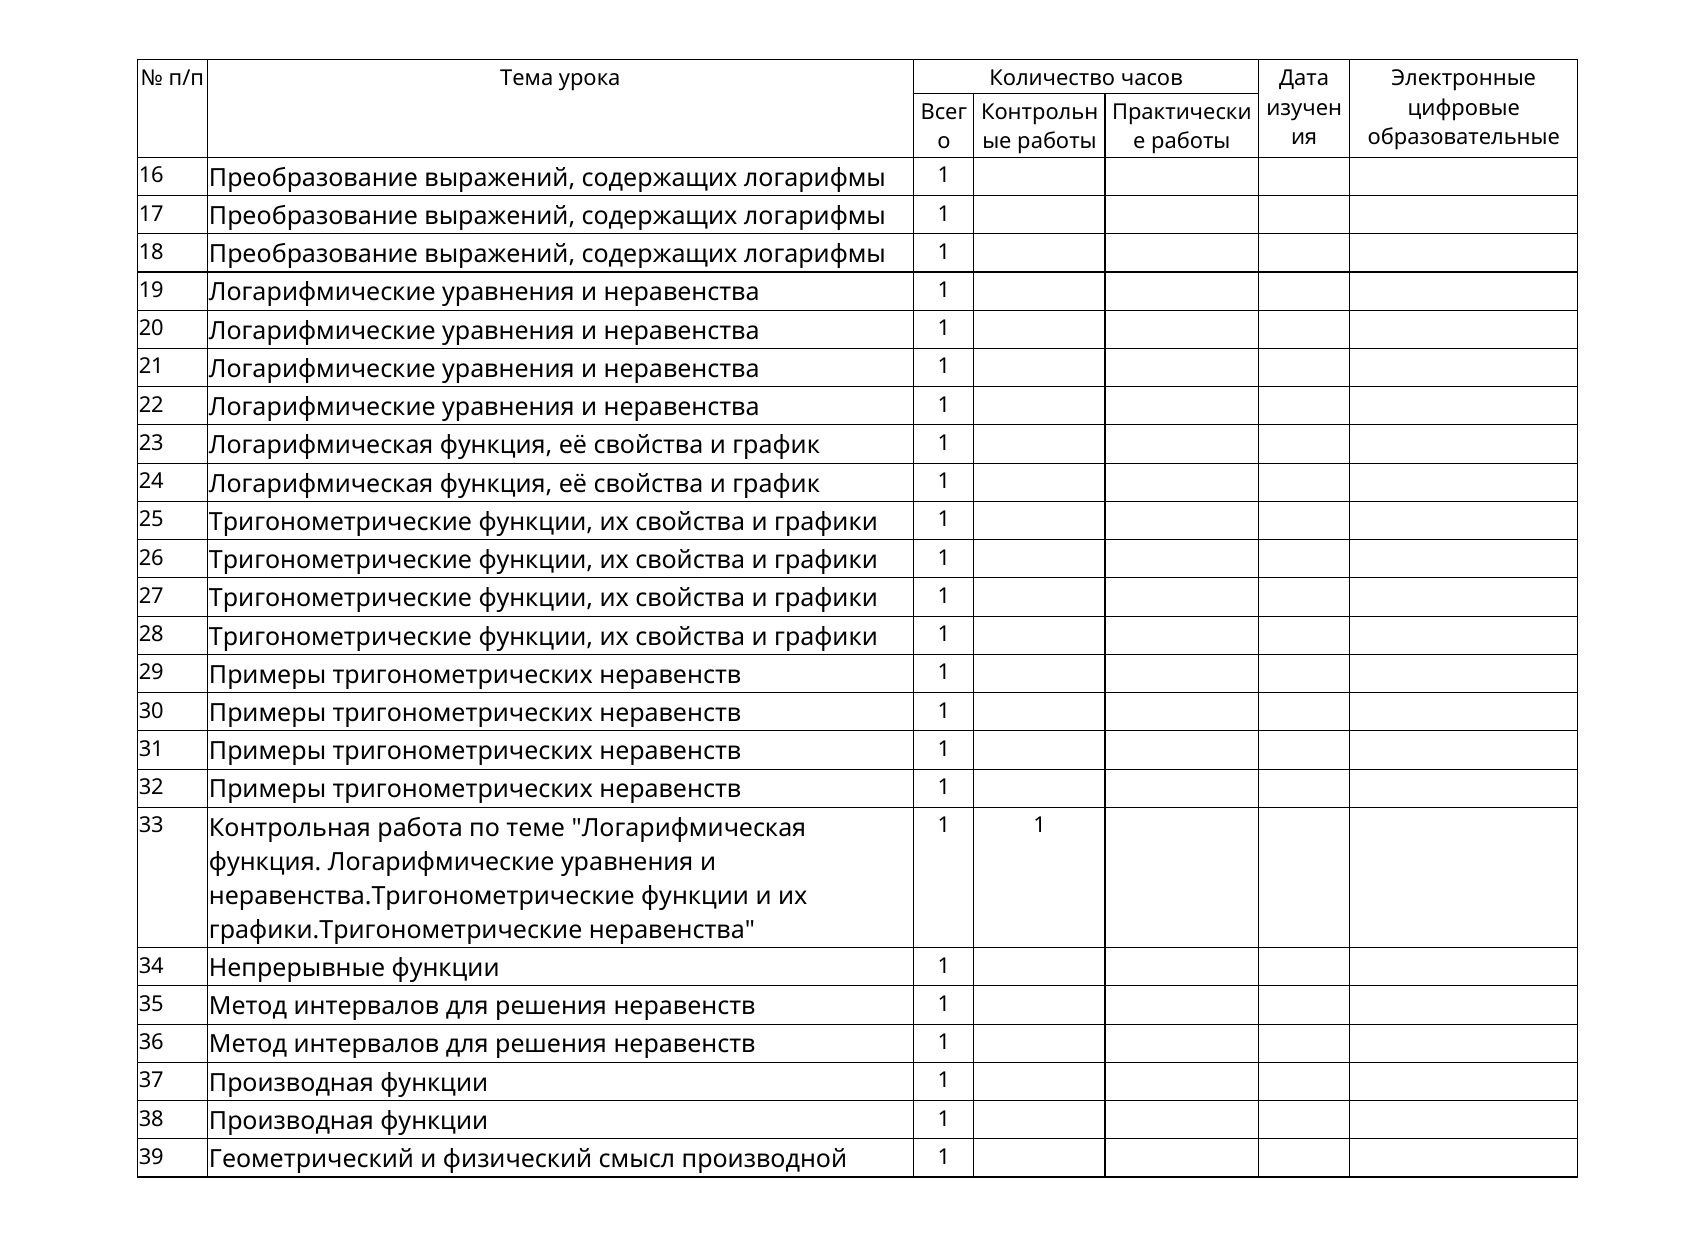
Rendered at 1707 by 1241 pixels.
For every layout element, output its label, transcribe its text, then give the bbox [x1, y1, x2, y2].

table_cell [1259, 540, 1349, 577]
table_cell [974, 1101, 1104, 1138]
table_cell [974, 196, 1104, 233]
table_cell 1 [914, 1101, 973, 1138]
table_cell [1350, 311, 1577, 348]
table_cell 1 [914, 158, 973, 195]
table_cell [1259, 948, 1349, 985]
table_header Дата изучения [1259, 60, 1349, 157]
table_cell [1106, 693, 1258, 730]
table_cell [974, 948, 1104, 985]
table_cell 1 [974, 808, 1104, 947]
table_cell [1350, 349, 1577, 386]
table_cell Метод интервалов для решения неравенств [208, 986, 913, 1023]
table_cell [974, 578, 1104, 616]
table_cell 1 [914, 273, 973, 310]
table_cell [1350, 540, 1577, 577]
table_cell 1 [914, 464, 973, 501]
table_cell [1106, 196, 1258, 233]
table_cell Примеры тригонометрических неравенств [208, 731, 913, 768]
table_cell [1259, 464, 1349, 501]
table_cell 20 [138, 311, 207, 348]
table_cell 23 [138, 425, 207, 463]
table_cell Логарифмические уравнения и неравенства [208, 387, 913, 424]
table_cell 1 [914, 655, 973, 692]
table_cell 1 [914, 349, 973, 386]
table_cell [974, 693, 1104, 730]
table_cell [1259, 273, 1349, 310]
table_cell [1259, 1101, 1349, 1138]
table_cell Тригонометрические функции, их свойства и графики [208, 502, 913, 539]
table_cell [1259, 808, 1349, 947]
table_cell Всего [914, 94, 973, 157]
table_cell Метод интервалов для решения неравенств [208, 1025, 913, 1062]
table_cell Непрерывные функции [208, 948, 913, 985]
table_cell [1106, 502, 1258, 539]
table_cell Логарифмические уравнения и неравенства [208, 349, 913, 386]
table_cell Логарифмические уравнения и неравенства [208, 311, 913, 348]
table_cell Производная функции [208, 1063, 913, 1100]
table_cell [974, 1063, 1104, 1100]
table_cell 17 [138, 196, 207, 233]
table_cell Логарифмическая функция, её свойства и график [208, 425, 913, 463]
table_cell [1350, 578, 1577, 616]
table_cell [1106, 349, 1258, 386]
table_cell 1 [914, 1139, 973, 1176]
table_cell [974, 387, 1104, 424]
table_cell 1 [914, 1063, 973, 1100]
table_cell [974, 464, 1104, 501]
table_cell 1 [914, 234, 973, 271]
table_cell Примеры тригонометрических неравенств [208, 770, 913, 807]
table_cell [1106, 234, 1258, 271]
table_cell 1 [914, 387, 973, 424]
table_cell [974, 731, 1104, 768]
table_cell 26 [138, 540, 207, 577]
table_cell 1 [914, 578, 973, 616]
table_cell 1 [914, 311, 973, 348]
table_cell 29 [138, 655, 207, 692]
table_cell [1106, 578, 1258, 616]
table_cell [1259, 1063, 1349, 1100]
table_cell [1259, 158, 1349, 195]
table_cell Контрольные работы [974, 94, 1104, 157]
table_cell [1350, 425, 1577, 463]
table_cell 39 [138, 1139, 207, 1176]
table_cell [1259, 502, 1349, 539]
table_cell Примеры тригонометрических неравенств [208, 655, 913, 692]
table_cell [1106, 617, 1258, 654]
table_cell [208, 158, 913, 195]
table_cell 16 [138, 158, 207, 195]
table_cell 35 [138, 986, 207, 1023]
table_cell Тригонометрические функции, их свойства и графики [208, 578, 913, 616]
table_cell [1350, 1063, 1577, 1100]
table_cell [1350, 770, 1577, 807]
table_cell [1350, 948, 1577, 985]
table_cell [1259, 770, 1349, 807]
table_header Электронные цифровые образовательные ресурсы [1350, 60, 1577, 157]
table_cell [1350, 464, 1577, 501]
table_cell [1350, 731, 1577, 768]
table_cell [974, 234, 1104, 271]
table_cell 37 [138, 1063, 207, 1100]
table_cell Преобразование выражений, содержащих логарифмы [208, 196, 913, 233]
table_cell Преобразование выражений, содержащих логарифмы [208, 234, 913, 271]
table_cell [1106, 464, 1258, 501]
table_cell [1259, 387, 1349, 424]
table_cell 22 [138, 387, 207, 424]
table_cell 31 [138, 731, 207, 768]
table_cell [1350, 387, 1577, 424]
table_cell [1106, 948, 1258, 985]
table_cell [1350, 234, 1577, 271]
table_cell 1 [914, 1025, 973, 1062]
table_cell [1106, 540, 1258, 577]
table_cell [974, 502, 1104, 539]
table_cell [974, 158, 1104, 195]
table_cell Тригонометрические функции, их свойства и графики [208, 540, 913, 577]
table_cell [1350, 808, 1577, 947]
table_cell [1350, 617, 1577, 654]
table_cell [1106, 387, 1258, 424]
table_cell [208, 1139, 913, 1176]
table_cell 1 [914, 540, 973, 577]
table_cell [1106, 1063, 1258, 1100]
table_cell [1259, 1139, 1349, 1176]
table_cell 1 [914, 693, 973, 730]
table_cell 21 [138, 349, 207, 386]
table_cell 38 [138, 1101, 207, 1138]
table_cell [974, 349, 1104, 386]
table_cell [1350, 196, 1577, 233]
table_cell [974, 617, 1104, 654]
table_cell [974, 655, 1104, 692]
table_cell 18 [138, 234, 207, 271]
table_cell [1106, 1139, 1258, 1176]
table_cell Практические работы [1106, 94, 1258, 157]
table_cell [1350, 986, 1577, 1023]
table_cell [1259, 578, 1349, 616]
table_cell [974, 425, 1104, 463]
table_cell 33 [138, 808, 207, 947]
table_cell 1 [914, 948, 973, 985]
table_cell [1350, 693, 1577, 730]
table_cell 30 [138, 693, 207, 730]
table_cell [1259, 693, 1349, 730]
table_cell [1106, 986, 1258, 1023]
table_header Количество часов [914, 60, 1258, 93]
table_cell [1259, 349, 1349, 386]
table_cell [974, 273, 1104, 310]
table_cell [1350, 273, 1577, 310]
table_cell [1259, 731, 1349, 768]
table_cell [1350, 1139, 1577, 1176]
table_cell Логарифмические уравнения и неравенства [208, 273, 913, 310]
table_cell [1350, 1101, 1577, 1138]
table_cell 32 [138, 770, 207, 807]
table_cell [1259, 986, 1349, 1023]
table_cell [1106, 655, 1258, 692]
table_header Тема урока [208, 60, 913, 157]
table_cell 27 [138, 578, 207, 616]
table_cell 1 [914, 808, 973, 947]
table_cell Примеры тригонометрических неравенств [208, 693, 913, 730]
table_cell 1 [914, 196, 973, 233]
table_cell [1259, 311, 1349, 348]
table_cell 28 [138, 617, 207, 654]
table_cell Тригонометрические функции, их свойства и графики [208, 617, 913, 654]
table_cell Контрольная работа по теме "Логарифмическая функция. Логарифмические уравнения и неравенства.Тригонометрические функции и их графики.Тригонометрические неравенства" [208, 808, 913, 947]
table_cell [1350, 655, 1577, 692]
table_cell 25 [138, 502, 207, 539]
table_cell 1 [914, 617, 973, 654]
table_header № п/п [138, 60, 207, 157]
table_cell 1 [914, 986, 973, 1023]
table_cell [1106, 1025, 1258, 1062]
table_cell [1106, 808, 1258, 947]
table_cell 19 [138, 273, 207, 310]
table_cell [1106, 311, 1258, 348]
table_cell 1 [914, 770, 973, 807]
table_cell [1259, 655, 1349, 692]
table_cell [1106, 273, 1258, 310]
table_cell [1106, 1101, 1258, 1138]
table_cell [1259, 1025, 1349, 1062]
table_cell [1259, 234, 1349, 271]
table_cell [974, 311, 1104, 348]
table_cell [1106, 731, 1258, 768]
table_cell Производная функции [208, 1101, 913, 1138]
table_cell [974, 1139, 1104, 1176]
table_cell 24 [138, 464, 207, 501]
table_cell [974, 540, 1104, 577]
table_cell [1350, 502, 1577, 539]
table_cell [1259, 196, 1349, 233]
table_cell 1 [914, 425, 973, 463]
table_cell 36 [138, 1025, 207, 1062]
table_cell [1106, 425, 1258, 463]
table_cell [1259, 425, 1349, 463]
table_cell 34 [138, 948, 207, 985]
table_cell 1 [914, 502, 973, 539]
table_cell [1106, 158, 1258, 195]
table_cell [974, 1025, 1104, 1062]
table_cell [1106, 770, 1258, 807]
table_cell 1 [914, 731, 973, 768]
table_cell Логарифмическая функция, её свойства и график [208, 464, 913, 501]
table_cell [974, 770, 1104, 807]
table_cell [1350, 158, 1577, 195]
table_cell [1259, 617, 1349, 654]
table_cell [1350, 1025, 1577, 1062]
table_cell [974, 986, 1104, 1023]
